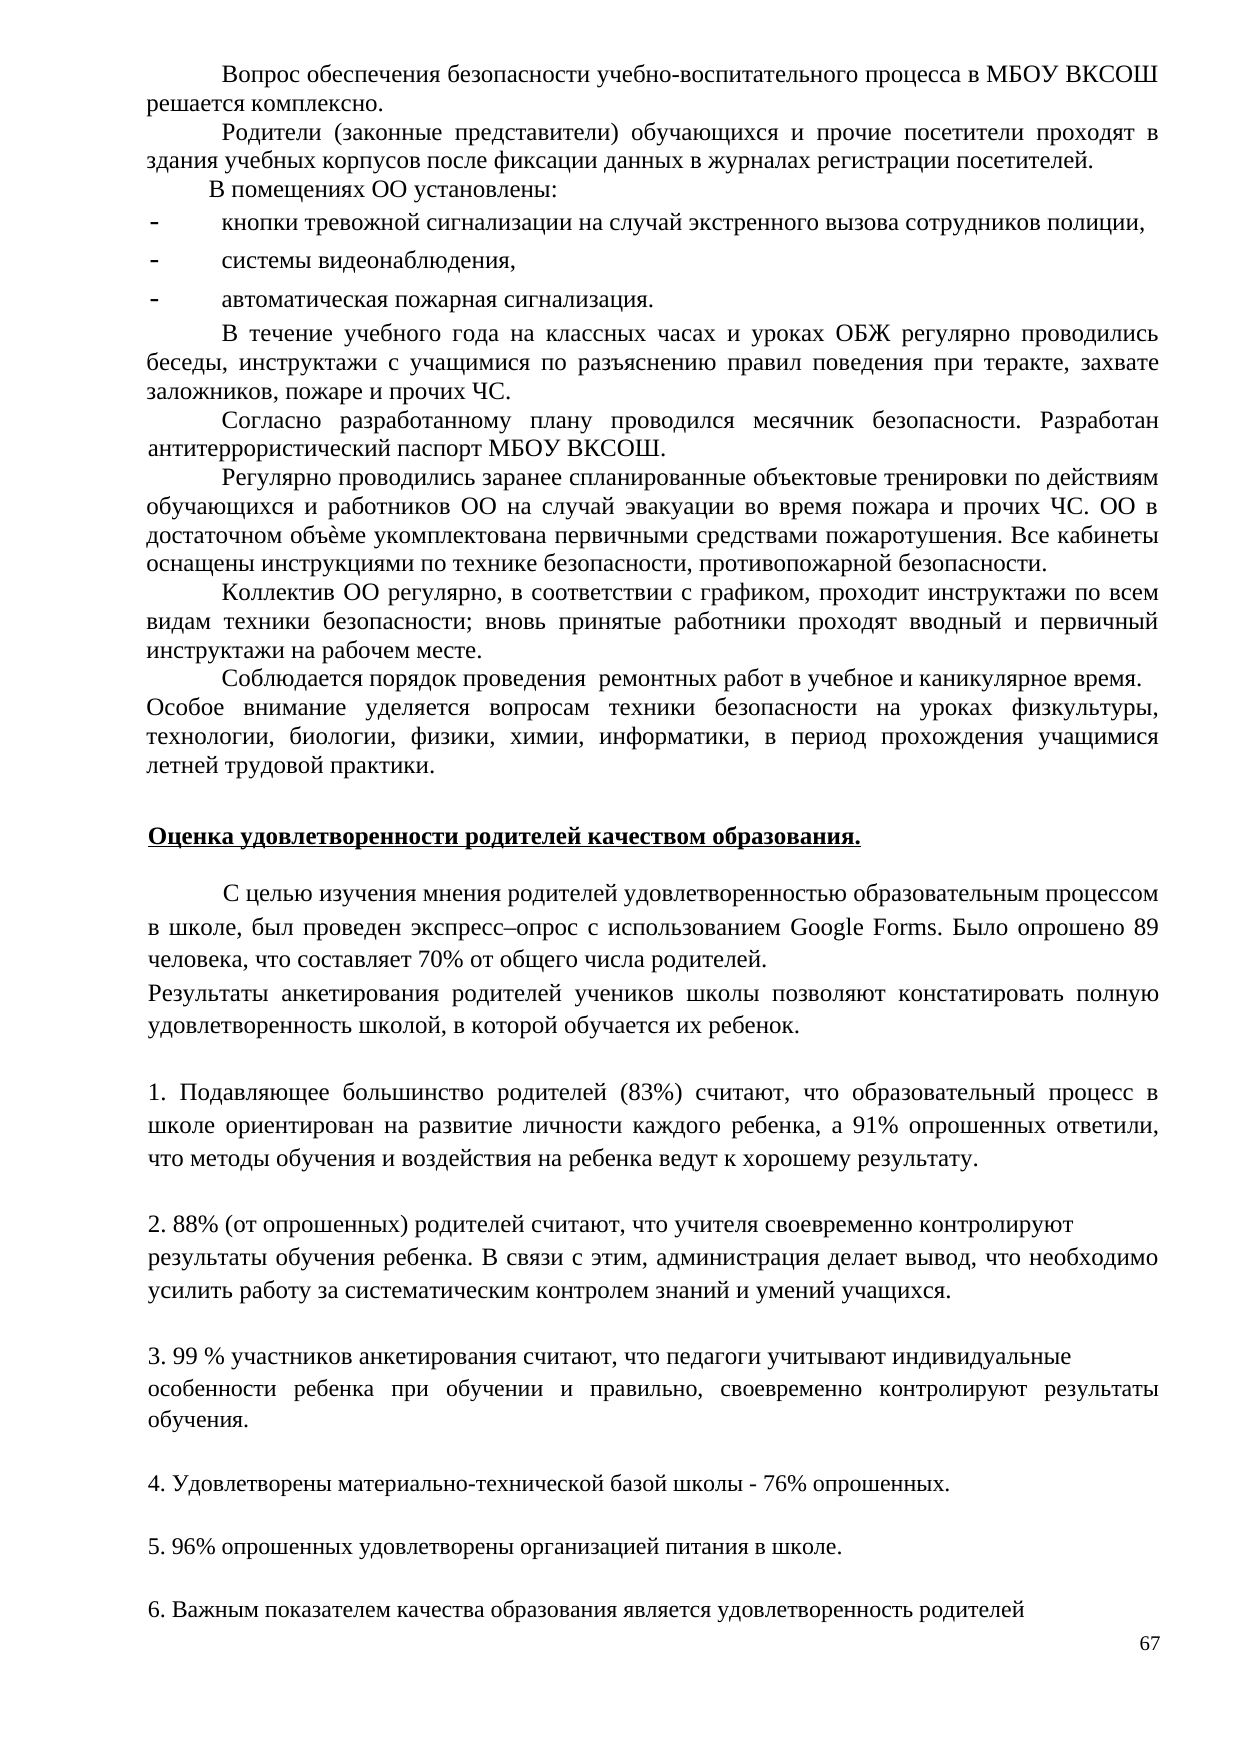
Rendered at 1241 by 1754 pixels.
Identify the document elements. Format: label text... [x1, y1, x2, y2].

list кнопки тревожной сигнализации на случай экстренного вызова сотрудников полиции, [148, 203, 1159, 236]
text особенности ребенка при обучении и правильно, своевременно контролируют результаты обучения. [148, 1374, 1160, 1433]
text результаты обучения ребенка. В связи с этим, администрация делает вывод, что необходимо усилить работу за систематическим контролем знаний и умений учащихся. [148, 1242, 1160, 1303]
text В течение учебного года на классных часах и уроках ОБЖ регулярно проводились беседы, инструктажи с учащимися по разъяснению правил поведения при теракте, захвате заложников, пожаре и прочих ЧС. [146, 318, 1159, 405]
text 1. Подавляющее большинство родителей (83%) считают, что образовательный процесс в школе ориентирован на развитие личности каждого ребенка, а 91% опрошенных ответили, что методы обучения и воздействия на ребенка ведут к хорошему результату. [148, 1077, 1160, 1171]
text В помещениях ОО установлены: [207, 174, 1159, 203]
text Регулярно проводились заранее спланированные объектовые тренировки по действиям обучающихся и работников ОО на случай эвакуации во время пожара и прочих ЧС. ОО в достаточном объѐме укомплектована первичными средствами пожаротушения. Все кабинеты оснащены инструкциями по технике безопасности, противопожарной безопасности. [146, 462, 1159, 577]
text Соблюдается порядок проведения ремонтных работ в учебное и каникулярное время. [146, 663, 1159, 692]
text 4. Удовлетворены материально-технической базой школы - 76% опрошенных. [148, 1469, 1160, 1496]
list системы видеонаблюдения, [148, 241, 1159, 275]
text 2. 88% (от опрошенных) родителей считают, что учителя своевременно контролируют [148, 1209, 1160, 1237]
text 6. Важным показателем качества образования является удовлетворенность родителей [148, 1596, 1160, 1623]
list автоматическая пожарная сигнализация. [148, 280, 1159, 313]
text Согласно разработанному плану проводился месячник безопасности. Разработан антитеррористический паспорт МБОУ ВКСОШ. [148, 405, 1159, 462]
text 3. 99 % участников анкетирования считают, что педагоги учитывают индивидуальные [148, 1341, 1160, 1369]
text 5. 96% опрошенных удовлетворены организацией питания в школе. [148, 1532, 1160, 1560]
text Оценка удовлетворенности родителей качеством образования. [148, 821, 1160, 850]
text Коллектив ОО регулярно, в соответствии с графиком, проходит инструктажи по всем видам техники безопасности; вновь принятые работники проходят вводный и первичный инструктажи на рабочем месте. [146, 577, 1159, 663]
text Результаты анкетирования родителей учеников школы позволяют констатировать полную удовлетворенность школой, в которой обучается их ребенок. [148, 978, 1160, 1039]
text Особое внимание уделяется вопросам техники безопасности на уроках физкультуры, технологии, биологии, физики, химии, информатики, в период прохождения учащимися летней трудовой практики. [146, 692, 1159, 778]
text Вопрос обеспечения безопасности учебно-воспитательного процесса в МБОУ ВКСОШ решается комплексно. [146, 59, 1159, 117]
text Родители (законные представители) обучающихся и прочие посетители проходят в здания учебных корпусов после фиксации данных в журналах регистрации посетителей. [146, 117, 1159, 174]
text С целью изучения мнения родителей удовлетворенностью образовательным процессом в школе, был проведен экспресс–опрос с использованием Google Forms. Было опрошено 89 человека, что составляет 70% от общего числа родителей. [148, 878, 1160, 973]
